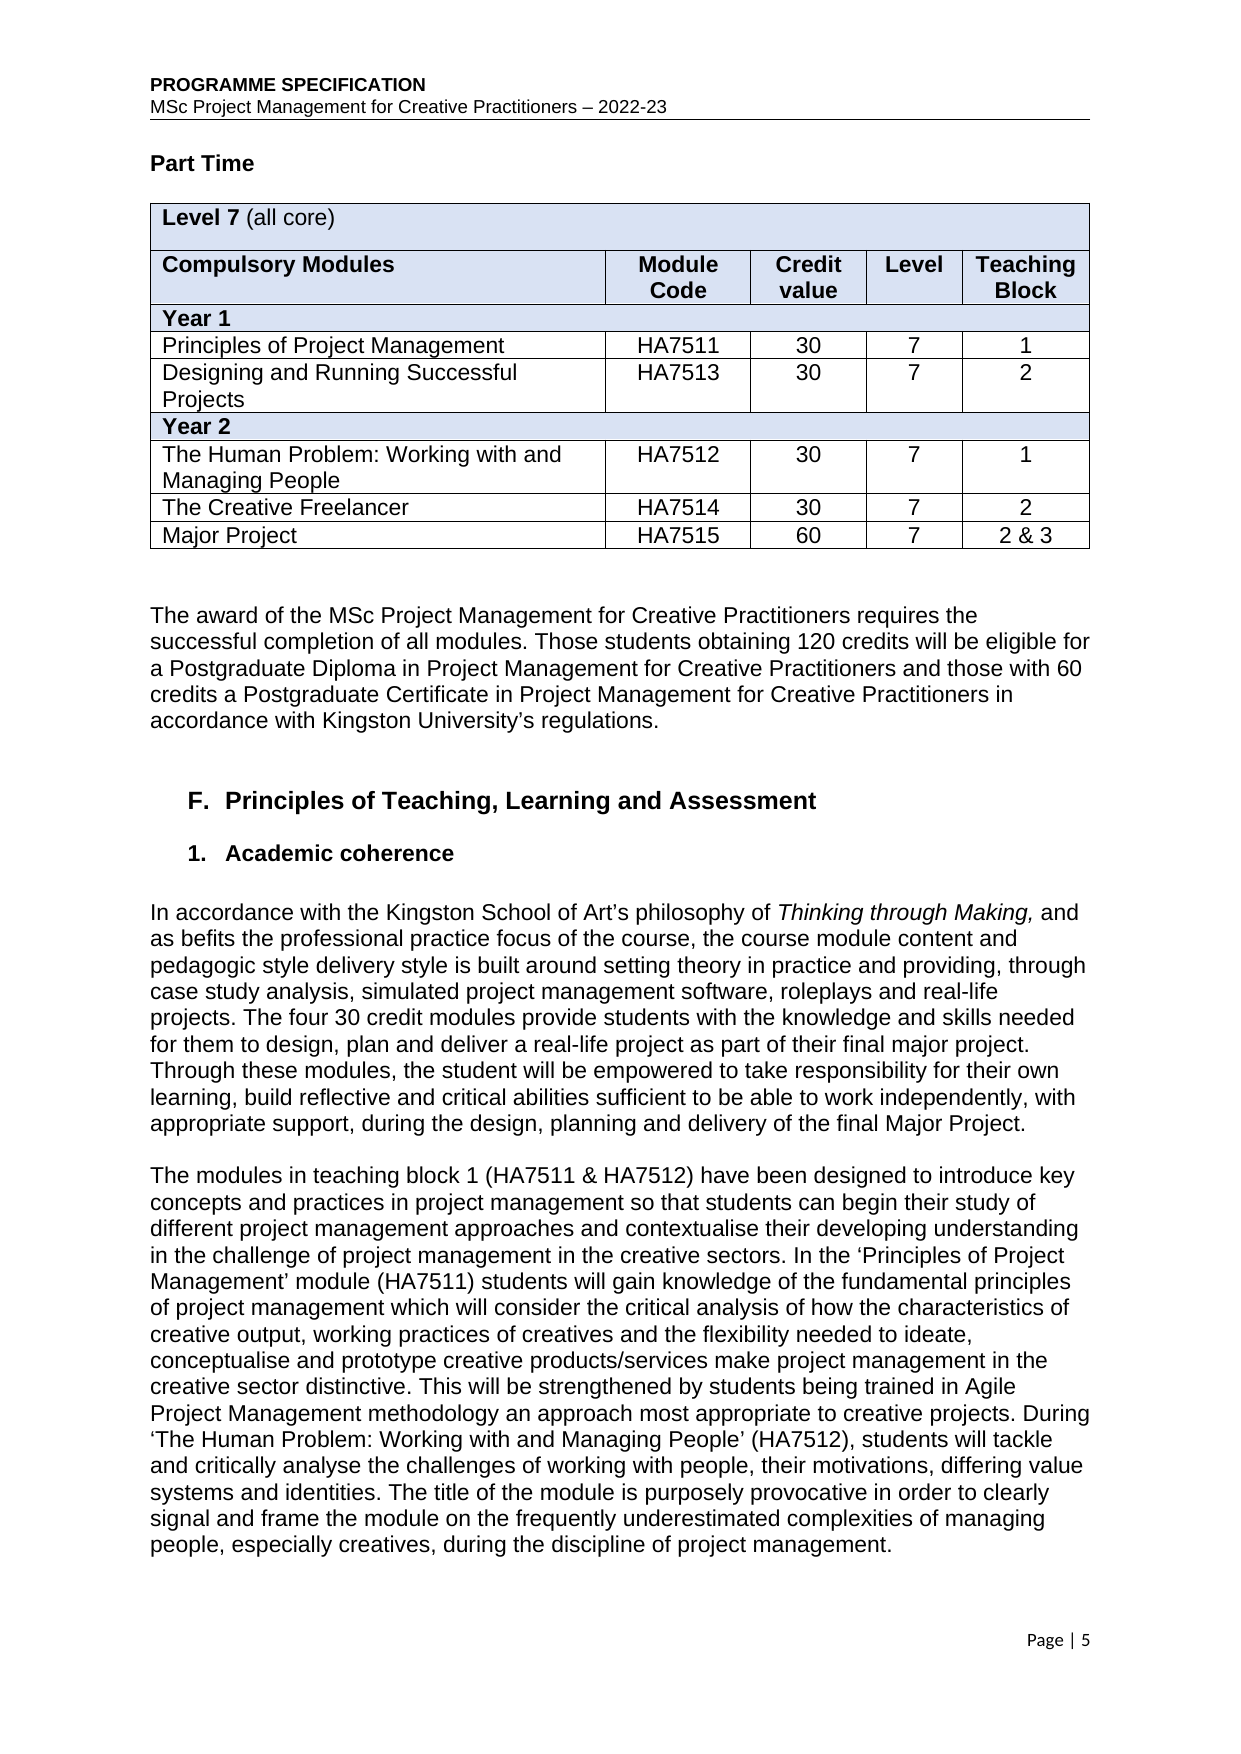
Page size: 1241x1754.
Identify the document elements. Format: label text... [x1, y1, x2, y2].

text The modules in teaching block 1 (HA7511 & HA7512) have been designed to introduce key concepts and practices in project management so that students can begin their study of different project management approaches and contextualise their developing understanding in the challenge of project management in the creative sectors. In the ‘Principles of Project Management’ module (HA7511) students will gain knowledge of the fundamental principles of project management which will consider the critical analysis of how the characteristics of creative output, working practices of creatives and the flexibility needed to ideate, conceptualise and prototype creative products/services make project management in the creative sector distinctive. This will be strengthened by students being trained in Agile Project Management methodology an approach most appropriate to creative projects. During ‘The Human Problem: Working with and Managing People’ (HA7512), students will tackle and critically analyse the challenges of working with people, their motivations, differing value systems and identities. The title of the module is purposely provocative in order to clearly signal and frame the module on the frequently underestimated complexities of managing people, especially creatives, during the discipline of project management. [150, 1162, 1090, 1558]
table_cell 2 [963, 494, 1089, 521]
subtitle Principles of Teaching, Learning and Assessment [187, 786, 1090, 815]
table_cell 30 [751, 494, 866, 521]
table_cell 7 [867, 332, 962, 358]
table_cell Year 2 [151, 413, 1089, 439]
table_cell 60 [751, 522, 866, 548]
table_cell The Creative Freelancer [151, 494, 605, 521]
table_cell 7 [867, 494, 962, 521]
text In accordance with the Kingston School of Art’s philosophy of Thinking through Making, and as befits the professional practice focus of the course, the course module content and pedagogic style delivery style is built around setting theory in practice and providing, through case study analysis, simulated project management software, roleplays and real-life projects. The four 30 credit modules provide students with the knowledge and skills needed for them to design, plan and deliver a real-life project as part of their final major project. Through these modules, the student will be empowered to take responsibility for their own learning, build reflective and critical abilities sufficient to be able to work independently, with appropriate support, during the design, planning and delivery of the final Major Project. [150, 899, 1090, 1136]
table_cell HA7513 [606, 359, 750, 412]
table_cell Designing and Running Successful Projects [151, 359, 605, 412]
table_cell Principles of Project Management [151, 332, 605, 358]
table_cell 7 [867, 441, 962, 493]
table_cell Credit value [751, 251, 866, 303]
table_cell HA7511 [606, 332, 750, 358]
table_cell Level [867, 251, 962, 303]
text The award of the MSc Project Management for Creative Practitioners requires the successful completion of all modules. Those students obtaining 120 credits will be eligible for a Postgraduate Diploma in Project Management for Creative Practitioners and those with 60 credits a Postgraduate Certificate in Project Management for Creative Practitioners in accordance with Kingston University’s regulations. [150, 602, 1090, 733]
table_cell 30 [751, 359, 866, 412]
table_cell 1 [963, 332, 1089, 358]
subtitle Academic coherence [187, 840, 1090, 866]
table_cell 7 [867, 359, 962, 412]
table_cell HA7512 [606, 441, 750, 493]
table_header Level 7 (all core) [151, 204, 1089, 250]
table_cell 7 [867, 522, 962, 548]
table_cell Module Code [606, 251, 750, 303]
table_cell 1 [963, 441, 1089, 493]
table_cell HA7515 [606, 522, 750, 548]
table_cell Teaching Block [963, 251, 1089, 303]
table_cell Compulsory Modules [151, 251, 605, 303]
table_cell Year 1 [151, 305, 1089, 331]
table_cell 2 [963, 359, 1089, 412]
table_cell 30 [751, 332, 866, 358]
table_cell 2 & 3 [963, 522, 1089, 548]
table_cell The Human Problem: Working with and Managing People [151, 441, 605, 493]
table_cell Major Project [151, 522, 605, 548]
table_cell HA7514 [606, 494, 750, 521]
text Part Time [150, 150, 1090, 176]
table_cell 30 [751, 441, 866, 493]
